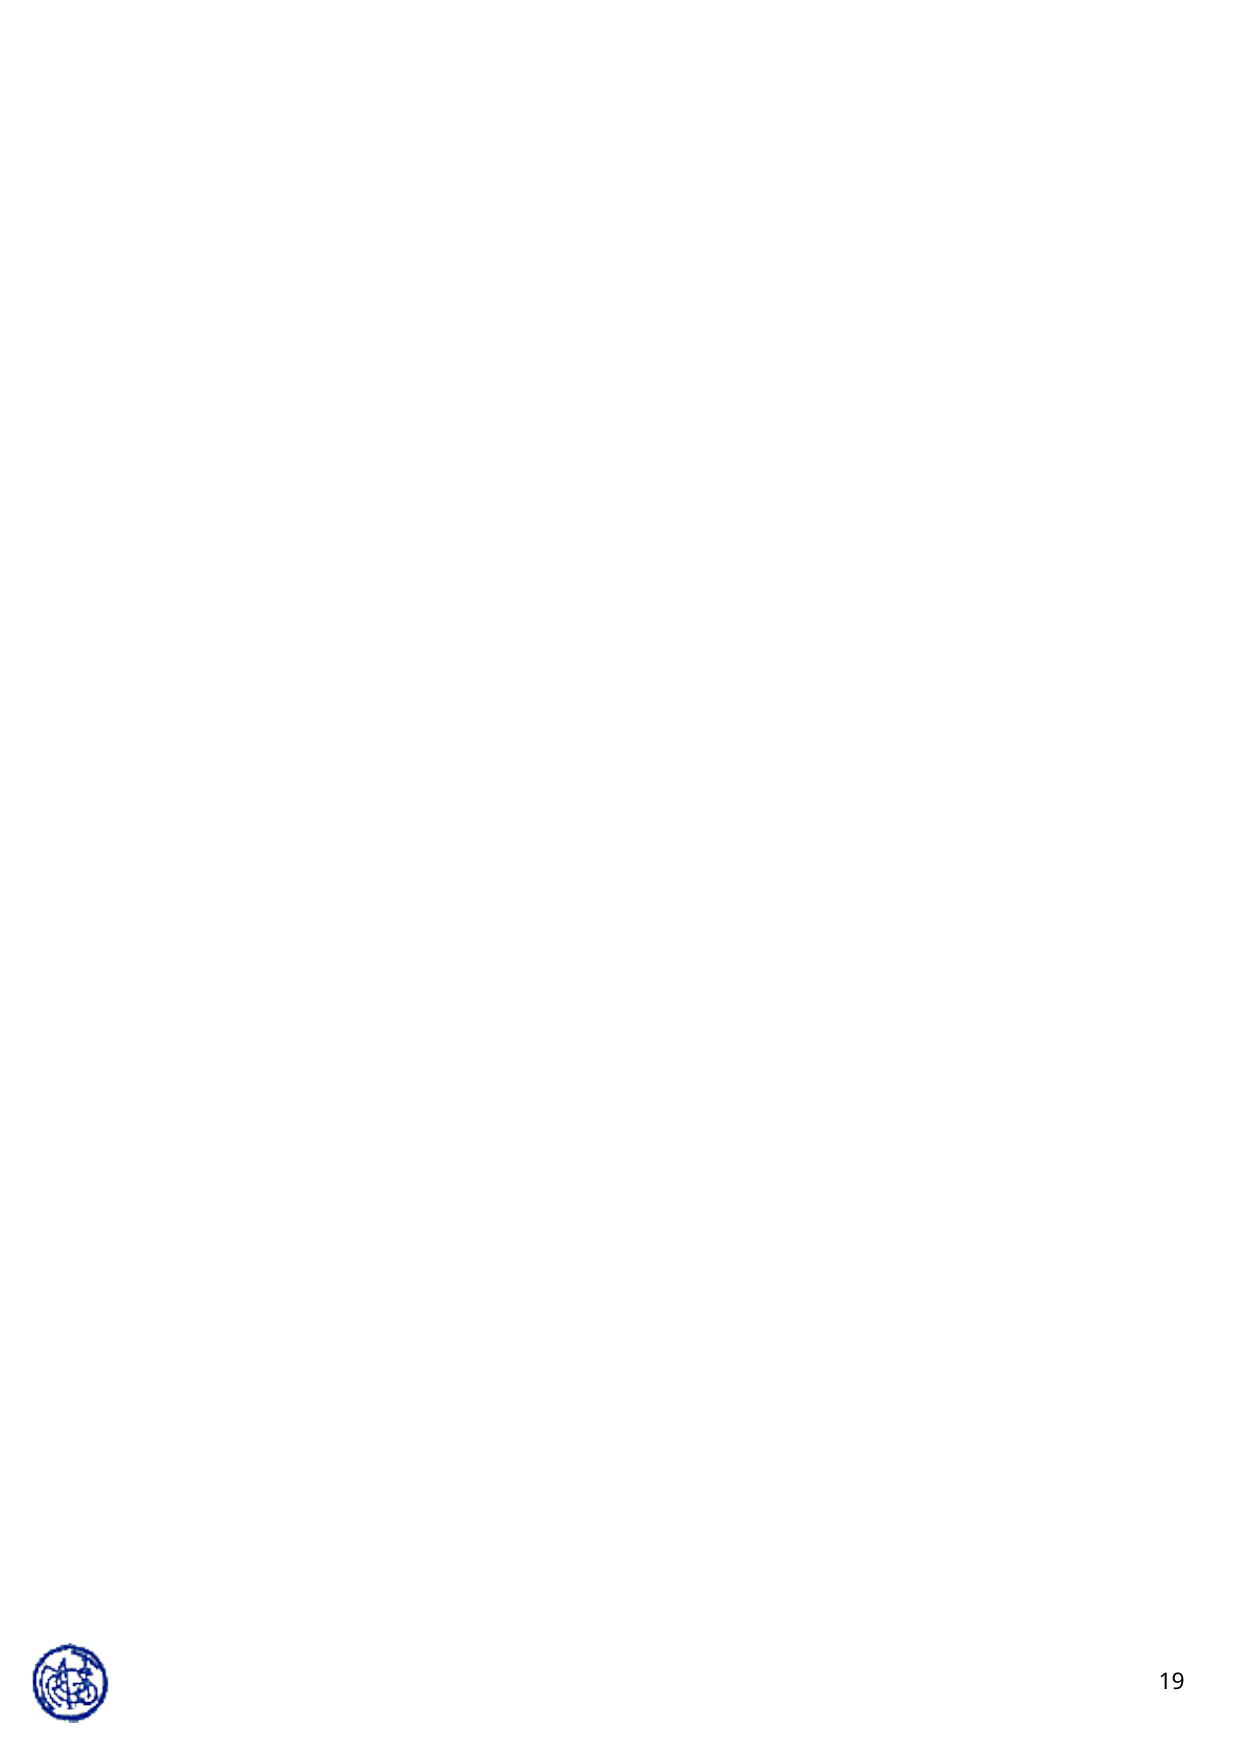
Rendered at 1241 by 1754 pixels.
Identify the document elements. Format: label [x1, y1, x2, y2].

picture [31, 1643, 111, 1723]
